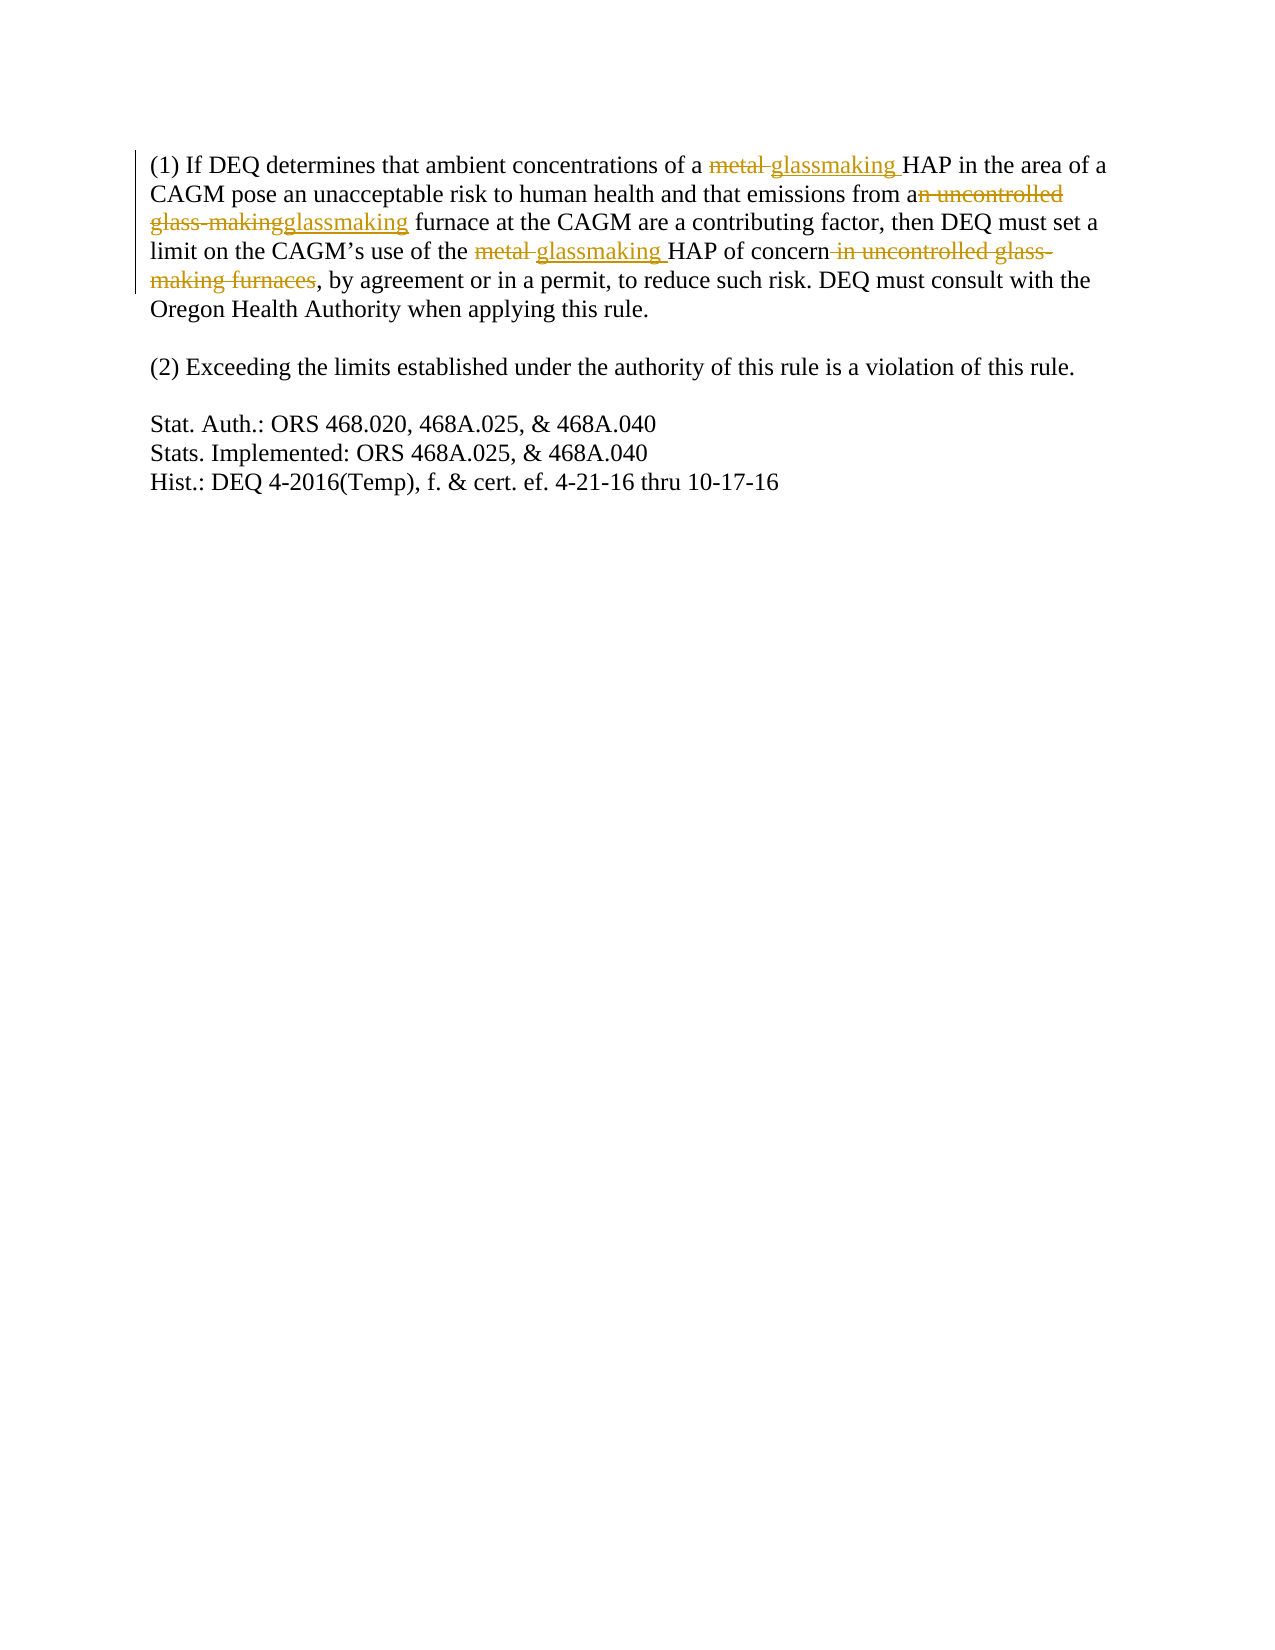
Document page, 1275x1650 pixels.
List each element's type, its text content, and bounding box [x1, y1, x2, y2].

text (2) Exceeding the limits established under the authority of this rule is a violation of this rule. [150, 352, 1123, 380]
text (1) If DEQ determines that ambient concentrations of a HAP in the area of a CAGM pose an unacceptable risk to human health and that emissions from a furnace at the CAGM are a contributing factor, then DEQ must set a limit on the CAGM’s use of the HAP of concern, by agreement or in a permit, to reduce such risk. DEQ must consult with the Oregon Health Authority when applying this rule. [150, 150, 1123, 322]
